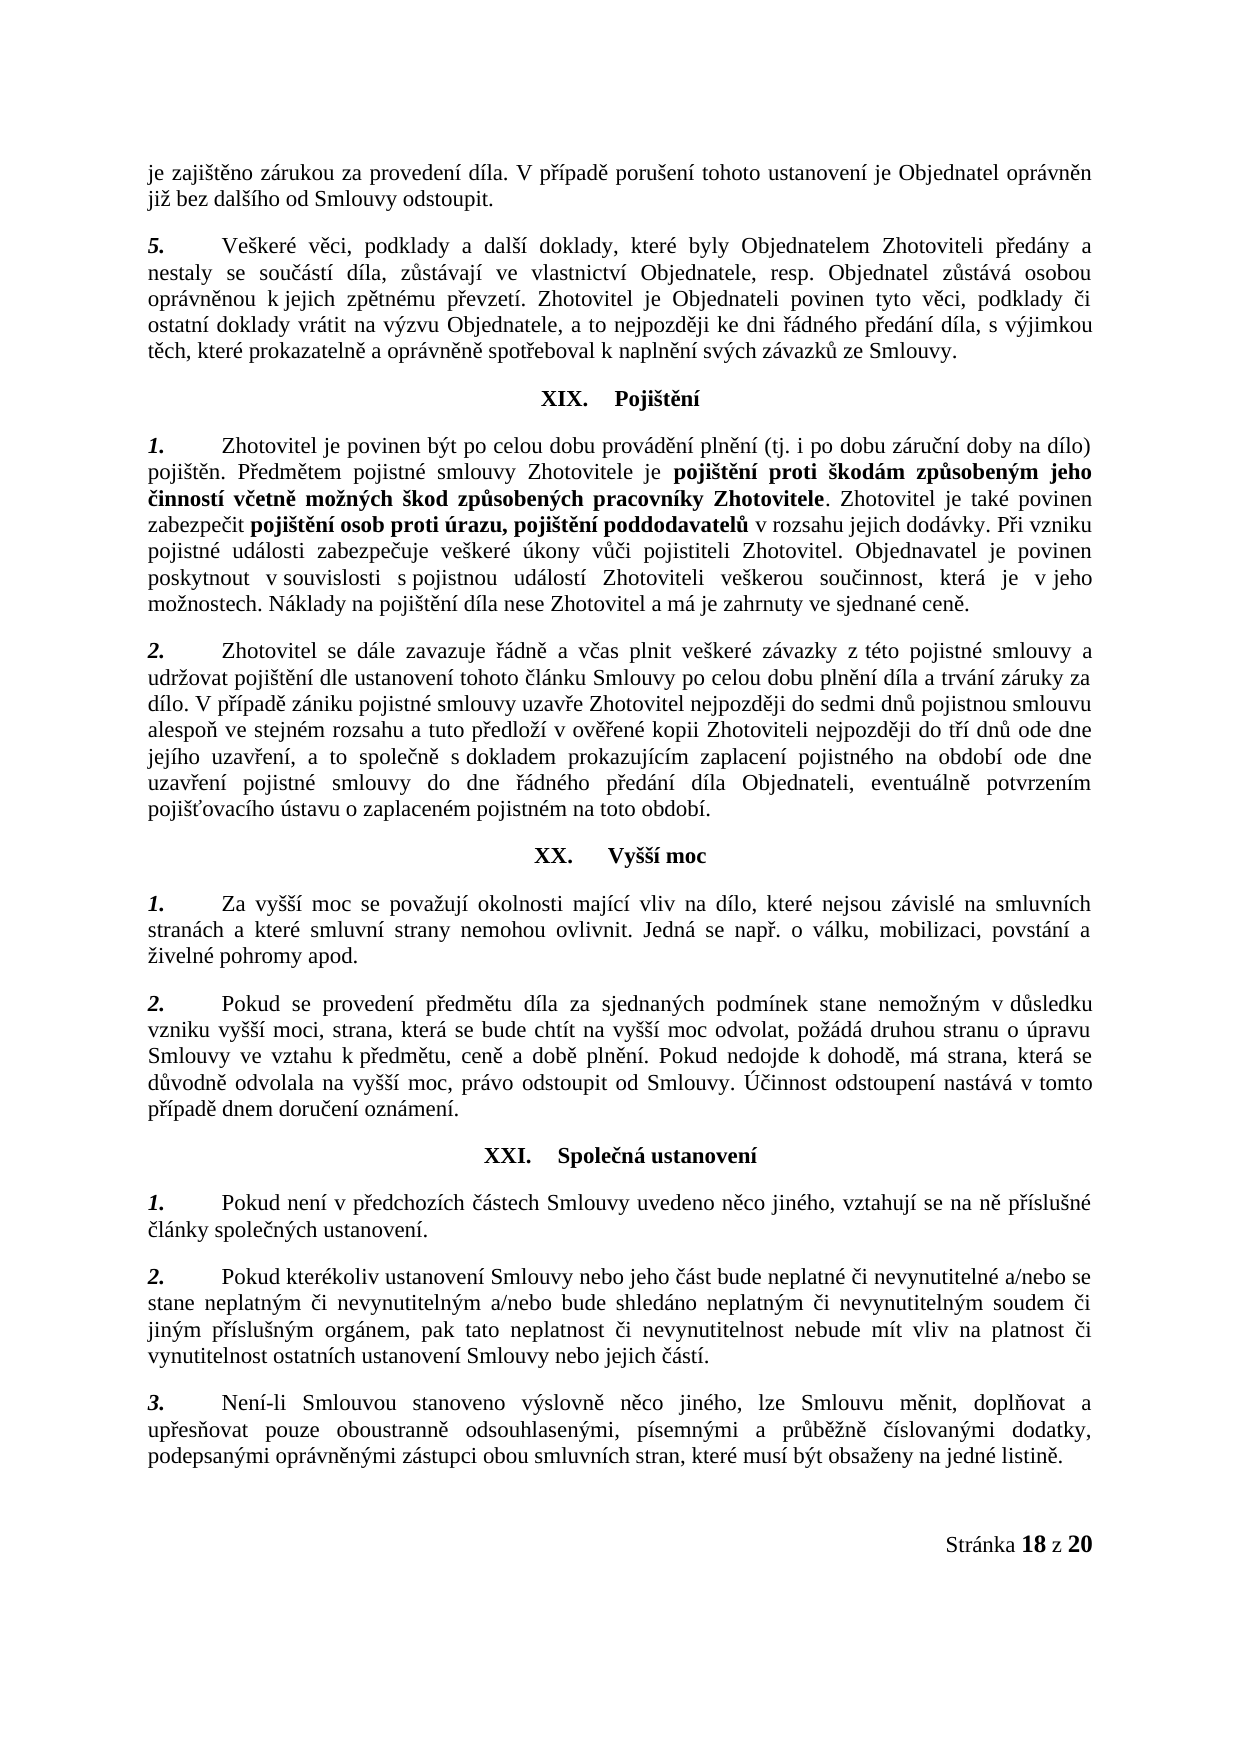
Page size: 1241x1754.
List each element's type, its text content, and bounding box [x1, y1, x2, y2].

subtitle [148, 159, 1093, 211]
subtitle Pokud se provedení předmětu díla za sjednaných podmínek stane nemožným v důsledku vzniku vyšší moci, strana, která se bude chtít na vyšší moc odvolat, požádá druhou stranu o úpravu Smlouvy ve vztahu k předmětu, ceně a době plnění. Pokud nedojde k dohodě, má strana, která se důvodně odvolala na vyšší moc, právo odstoupit od Smlouvy. Účinnost odstoupení nastává v tomto případě dnem doručení oznámení. [148, 990, 1093, 1121]
subtitle Pokud není v předchozích částech Smlouvy uvedeno něco jiného, vztahují se na ně příslušné články společných ustanovení. [148, 1189, 1093, 1242]
subtitle Pojištění [148, 385, 1093, 411]
subtitle Zhotovitel je povinen být po celou dobu provádění plnění (tj. i po dobu záruční doby na dílo) pojištěn. Předmětem pojistné smlouvy Zhotovitele je pojištění proti škodám způsobeným jeho činností včetně možných škod způsobených pracovníky Zhotovitele. Zhotovitel je také povinen zabezpečit pojištění osob proti úrazu, pojištění poddodavatelů v rozsahu jejich dodávky. Při vzniku pojistné události zabezpečuje veškeré úkony vůči pojistiteli Zhotovitel. Objednavatel je povinen poskytnout v souvislosti s pojistnou událostí Zhotoviteli veškerou součinnost, která je v jeho možnostech. Náklady na pojištění díla nese Zhotovitel a má je zahrnuty ve sjednané ceně. [148, 432, 1093, 616]
subtitle Společná ustanovení [148, 1142, 1093, 1169]
subtitle Za vyšší moc se považují okolnosti mající vliv na dílo, které nejsou závislé na smluvních stranách a které smluvní strany nemohou ovlivnit. Jedná se např. o válku, mobilizaci, povstání a živelné pohromy apod. [148, 890, 1093, 969]
subtitle Veškeré věci, podklady a další doklady, které byly Objednatelem Zhotoviteli předány a nestaly se součástí díla, zůstávají ve vlastnictví Objednatele, resp. Objednatel zůstává osobou oprávněnou k jejich zpětnému převzetí. Zhotovitel je Objednateli povinen tyto věci, podklady či ostatní doklady vrátit na výzvu Objednatele, a to nejpozději ke dni řádného předání díla, s výjimkou těch, které prokazatelně a oprávněně spotřeboval k naplnění svých závazků ze Smlouvy. [148, 232, 1093, 364]
subtitle Zhotovitel se dále zavazuje řádně a včas plnit veškeré závazky z této pojistné smlouvy a udržovat pojištění dle ustanovení tohoto článku Smlouvy po celou dobu plnění díla a trvání záruky za dílo. V případě zániku pojistné smlouvy uzavře Zhotovitel nejpozději do sedmi dnů pojistnou smlouvu alespoň ve stejném rozsahu a tuto předloží v ověřené kopii Zhotoviteli nejpozději do tří dnů ode dne jejího uzavření, a to společně s dokladem prokazujícím zaplacení pojistného na období ode dne uzavření pojistné smlouvy do dne řádného předání díla Objednateli, eventuálně potvrzením pojišťovacího ústavu o zaplaceném pojistném na toto období. [148, 637, 1093, 822]
subtitle Není-li Smlouvou stanoveno výslovně něco jiného, lze Smlouvu měnit, doplňovat a upřesňovat pouze oboustranně odsouhlasenými, písemnými a průběžně číslovanými dodatky, podepsanými oprávněnými zástupci obou smluvních stran, které musí být obsaženy na jedné listině. [148, 1389, 1093, 1468]
subtitle Vyšší moc [148, 843, 1093, 869]
subtitle Pokud kterékoliv ustanovení Smlouvy nebo jeho část bude neplatné či nevynutitelné a/nebo se stane neplatným či nevynutitelným a/nebo bude shledáno neplatným či nevynutitelným soudem či jiným příslušným orgánem, pak tato neplatnost či nevynutitelnost nebude mít vliv na platnost či vynutitelnost ostatních ustanovení Smlouvy nebo jejich částí. [148, 1263, 1093, 1368]
